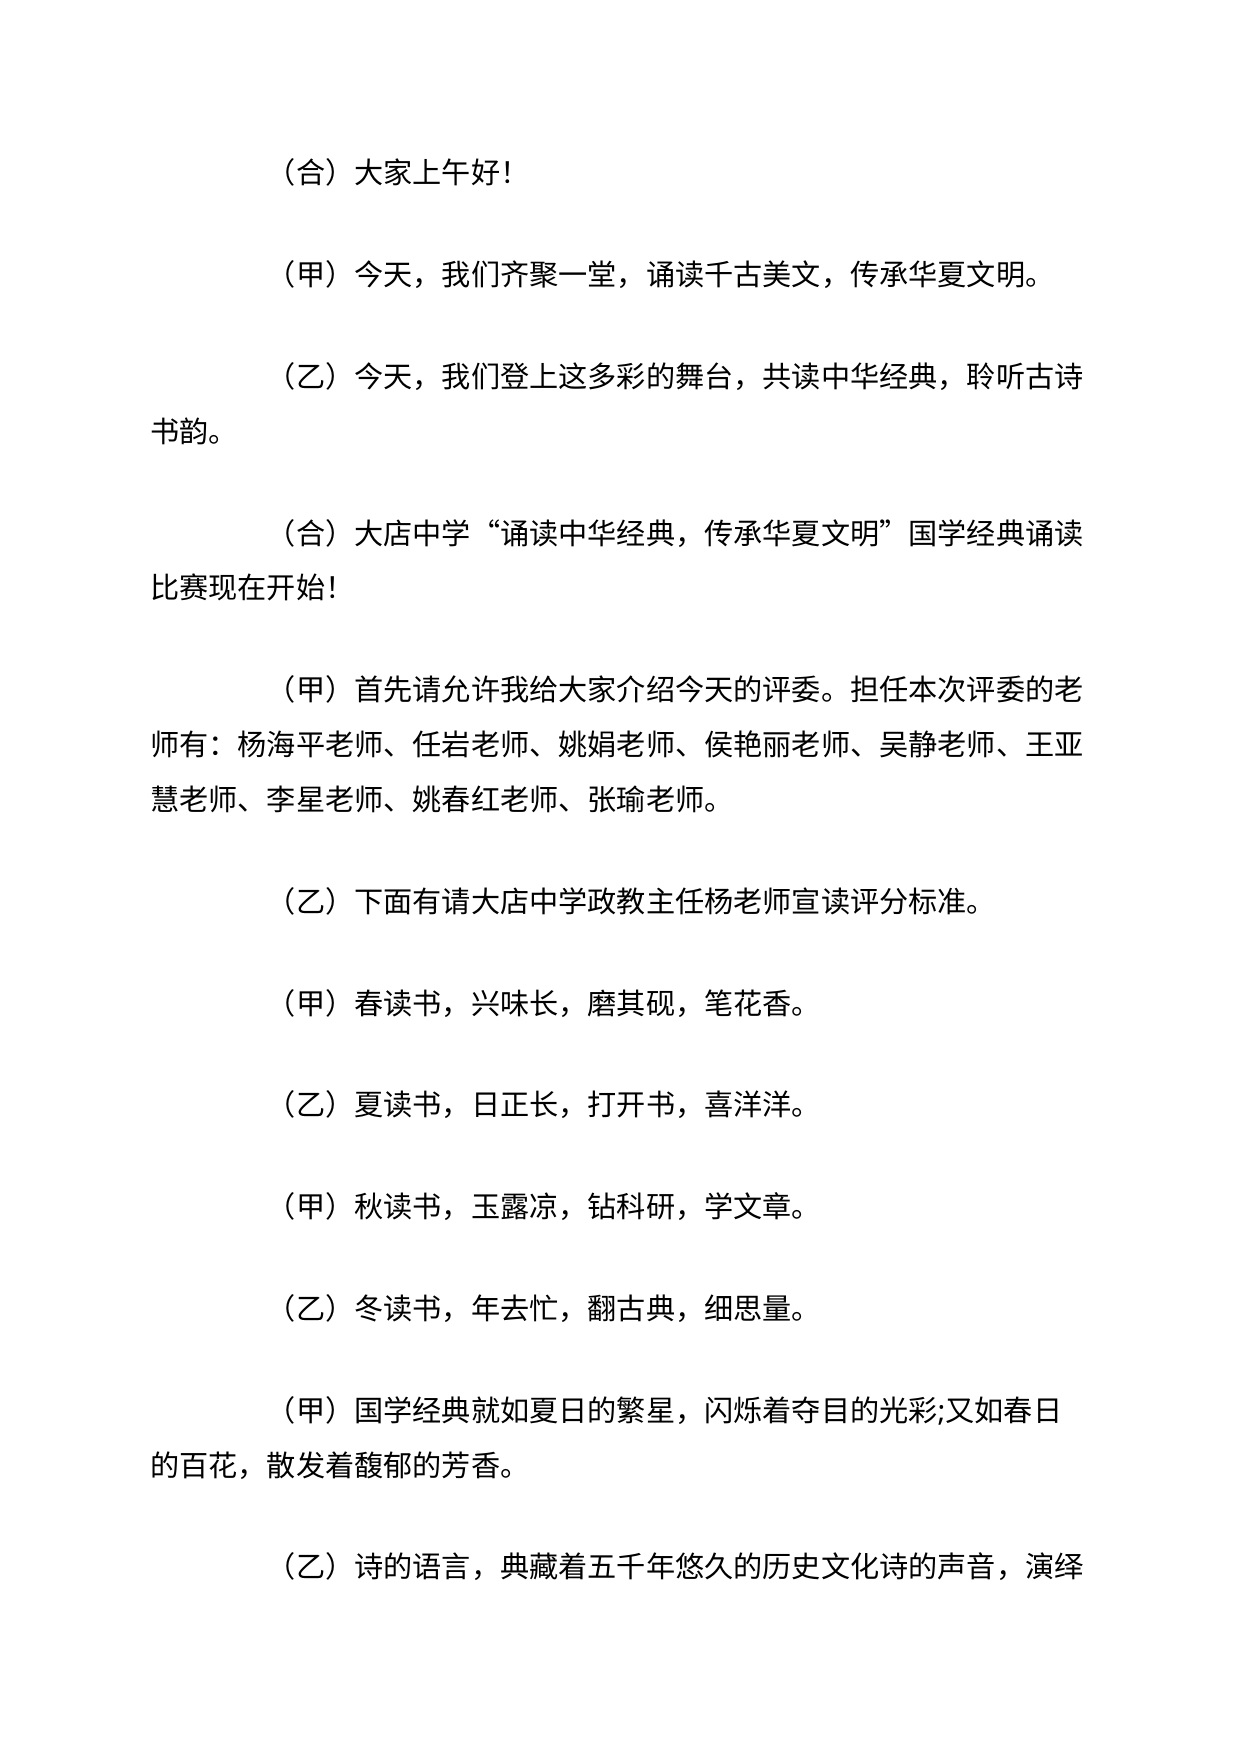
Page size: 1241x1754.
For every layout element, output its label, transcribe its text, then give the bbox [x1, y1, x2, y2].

text （乙）今天，我们登上这多彩的舞台，共读中华经典，聆听古诗书韵。 [150, 353, 1090, 451]
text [150, 1544, 1090, 1586]
text （甲）首先请允许我给大家介绍今天的评委。担任本次评委的老师有：杨海平老师、任岩老师、姚娟老师、侯艳丽老师、吴静老师、王亚慧老师、李星老师、姚春红老师、张瑜老师。 [150, 667, 1090, 819]
text （乙）下面有请大店中学政教主任杨老师宣读评分标准。 [150, 878, 1090, 921]
text （甲）今天，我们齐聚一堂，诵读千古美文，传承华夏文明。 [150, 252, 1090, 294]
text （乙）夏读书，日正长，打开书，喜洋洋。 [150, 1082, 1090, 1124]
text （合）大店中学“诵读中华经典，传承华夏文明”国学经典诵读比赛现在开始！ [150, 510, 1090, 607]
text （甲）春读书，兴味长，磨其砚，笔花香。 [150, 980, 1090, 1022]
text （甲）秋读书，玉露凉，钻科研，学文章。 [150, 1184, 1090, 1226]
text （乙）冬读书，年去忙，翻古典，细思量。 [150, 1286, 1090, 1328]
text （合）大家上午好！ [150, 150, 1090, 192]
text （甲）国学经典就如夏日的繁星，闪烁着夺目的光彩;又如春日的百花，散发着馥郁的芳香。 [150, 1387, 1090, 1484]
